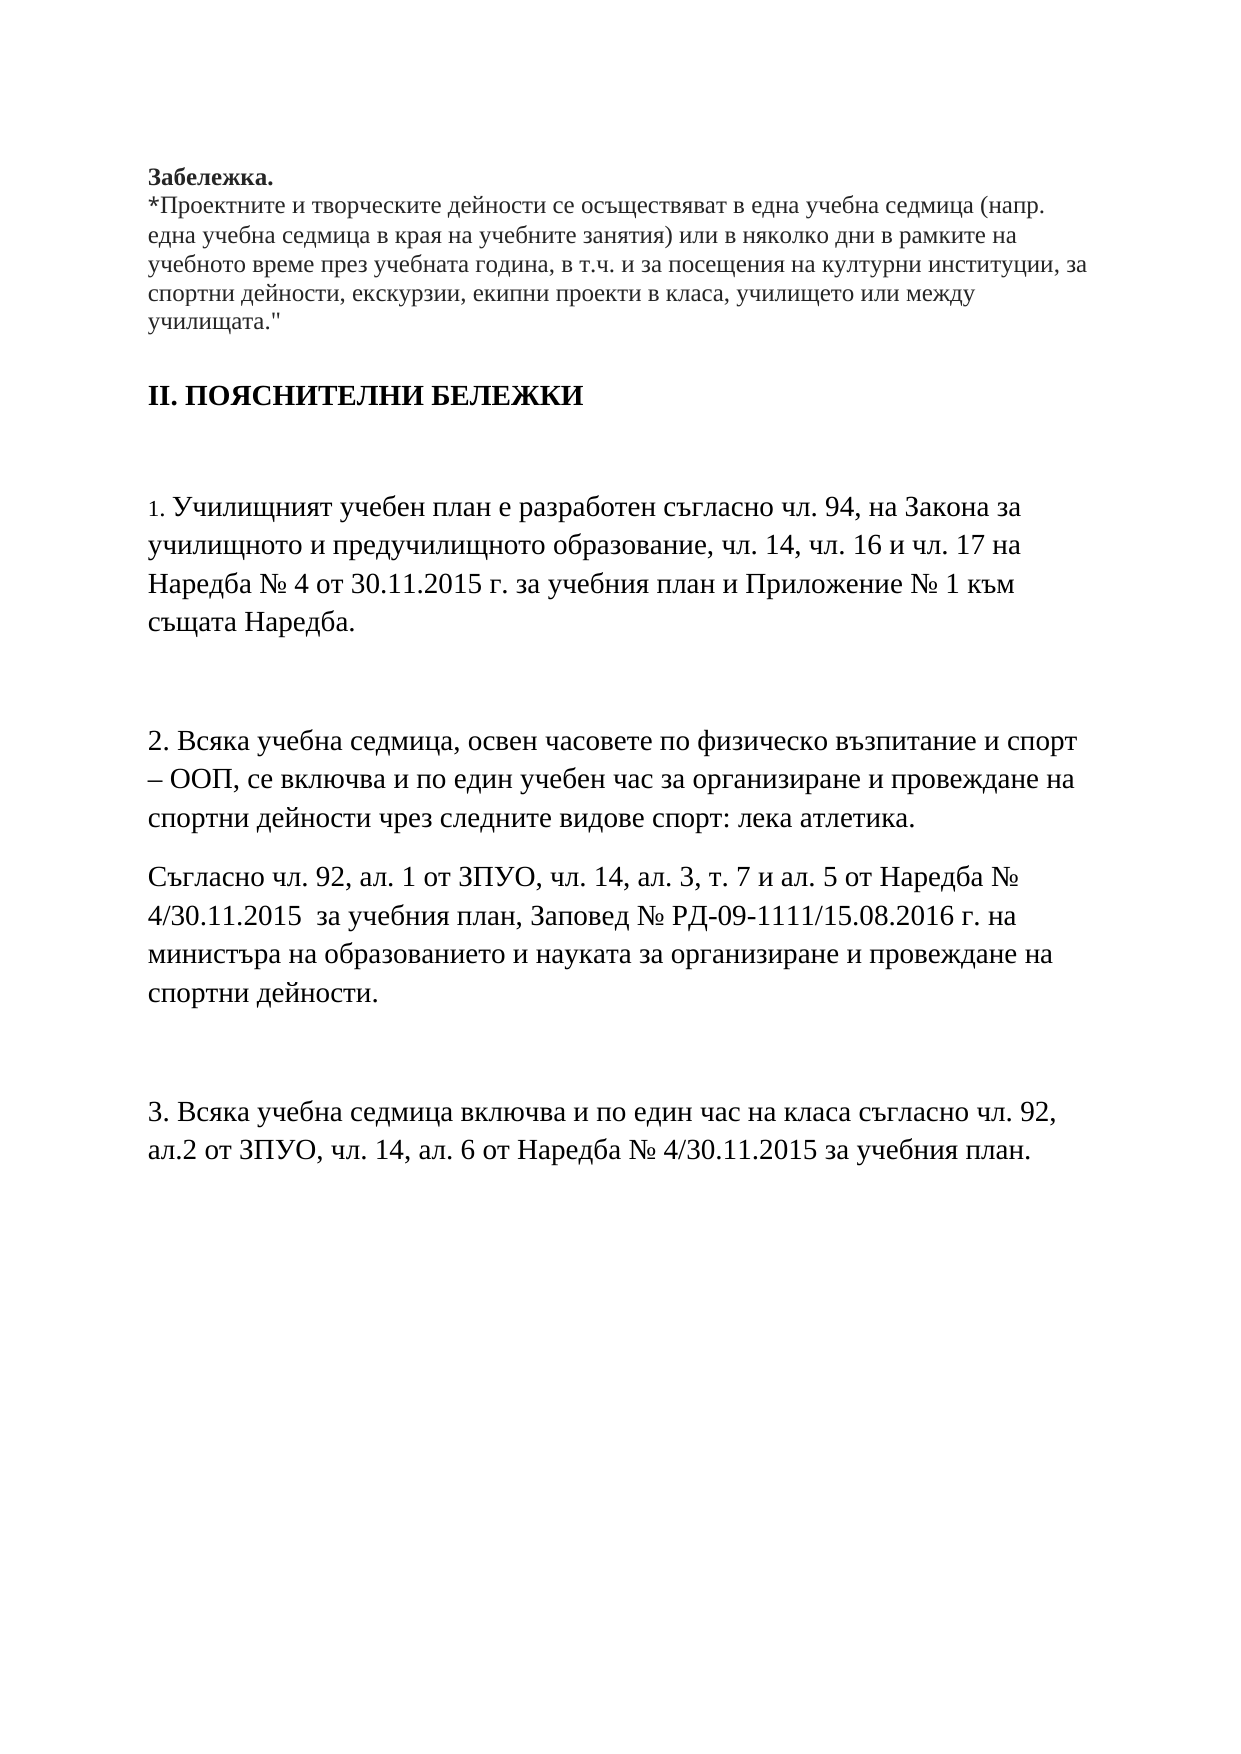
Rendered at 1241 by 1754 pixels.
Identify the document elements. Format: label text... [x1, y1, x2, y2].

text 2. Всяка учебна седмица, освен часовете по физическо възпитание и спорт – ООП, се включва и по един учебен час за организиране и провеждане на спортни дейности чрез следните видове спорт: лека атлетика. [148, 723, 1093, 834]
text Съгласно чл. 92, ал. 1 от ЗПУО, чл. 14, ал. 3, т. 7 и ал. 5 от Наредба № 4/30.11.2015 за учебния план, Заповед № РД-09-1111/15.08.2016 г. на министъра на образованието и науката за организиране и провеждане на спортни дейности. [148, 859, 1093, 1009]
text Забележка. [148, 162, 1093, 190]
text 1. Училищният учебен план е разработен съгласно чл. 94, на Закона за училищното и предучилищното образование, чл. 14, чл. 16 и чл. 17 на Наредба № 4 от 30.11.2015 г. за учебния план и Приложение № 1 към същата Наредба. [148, 489, 1093, 638]
text II. ПОЯСНИТЕЛНИ БЕЛЕЖКИ [148, 378, 1093, 412]
text 3. Всяка учебна седмица включва и по един час на класа съгласно чл. 92, ал.2 от ЗПУО, чл. 14, ал. 6 от Наредба № 4/30.11.2015 за учебния план. [148, 1094, 1093, 1166]
text *Проектните и творческите дейности се осъществяват в една учебна седмица (напр. една учебна седмица в края на учебните занятия) или в няколко дни в рамките на учебното време през учебната година, в т.ч. и за посещения на културни институции, за спортни дейности, екскурзии, екипни проекти в класа, училището или между училищата." [160, 190, 1093, 335]
